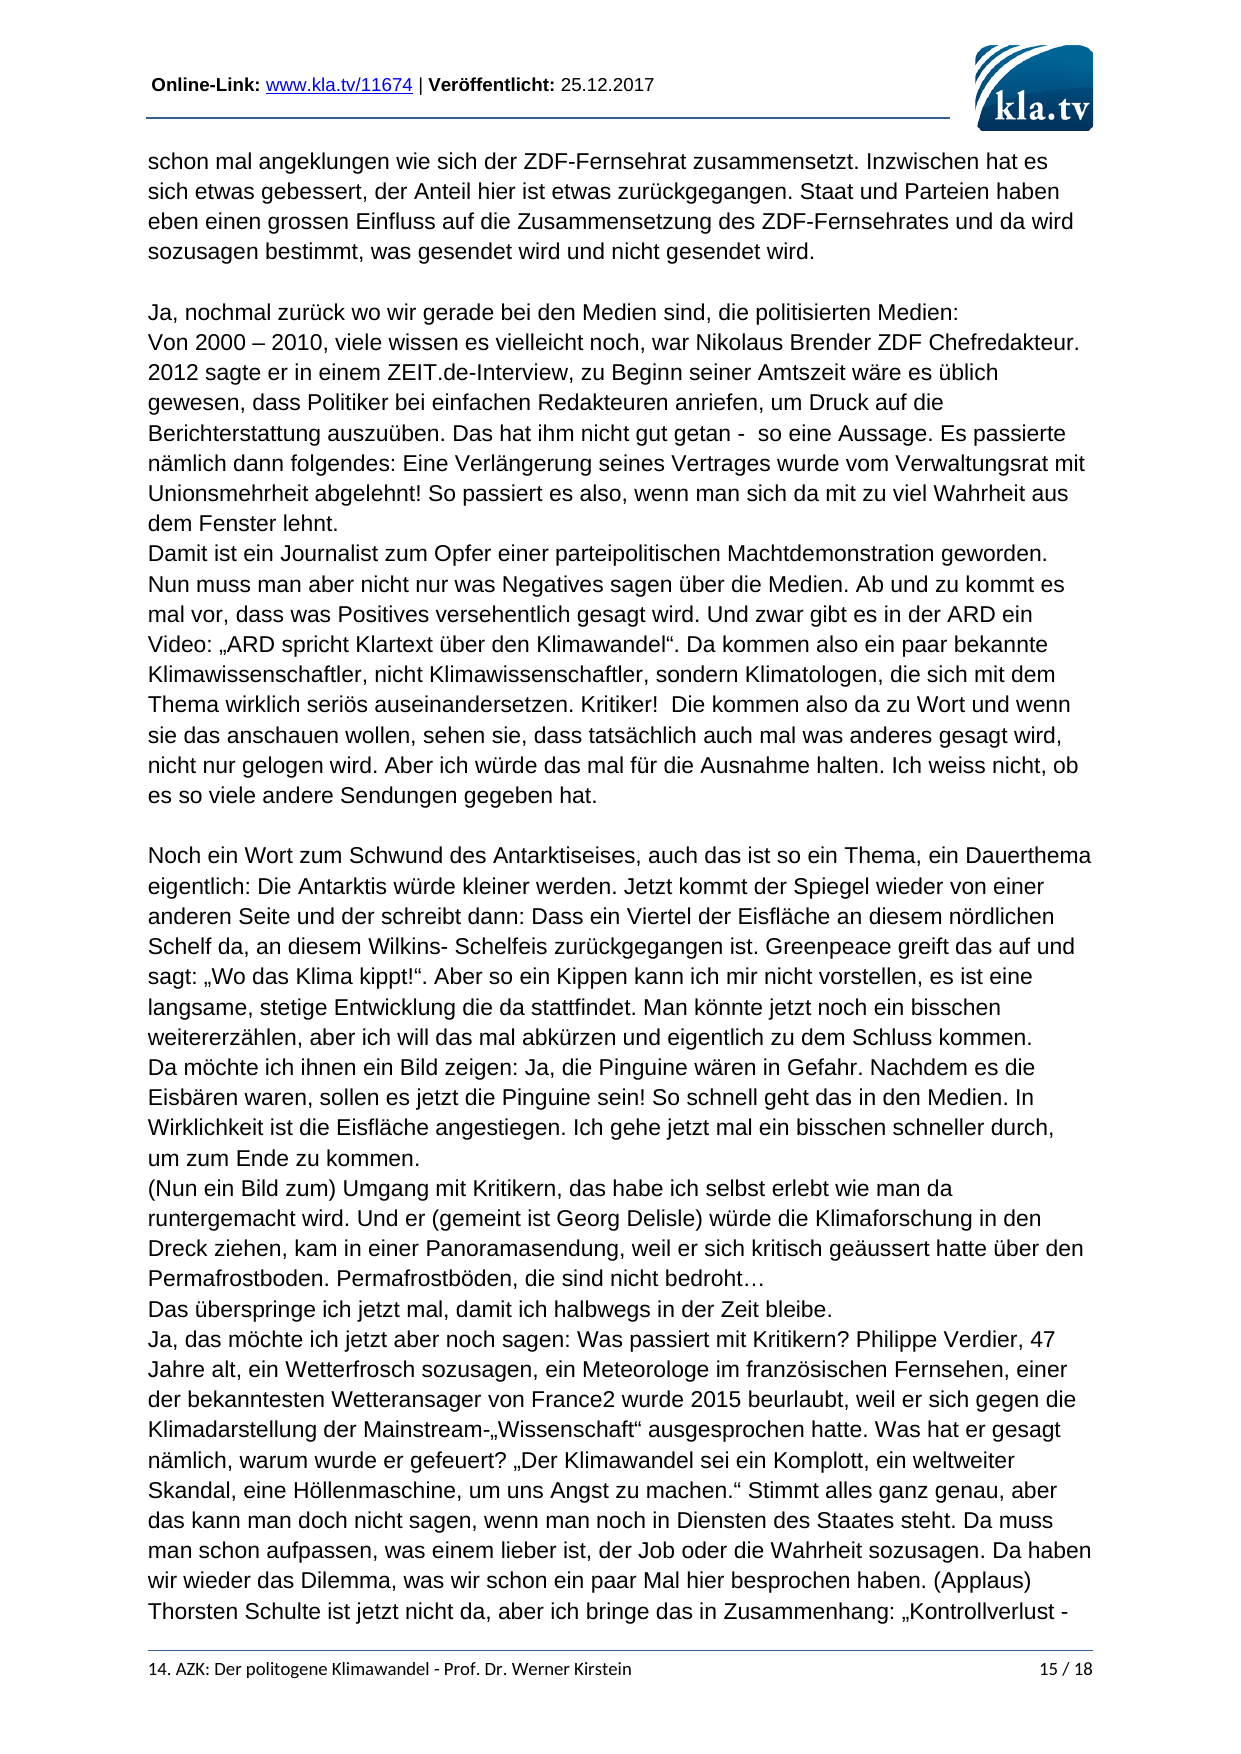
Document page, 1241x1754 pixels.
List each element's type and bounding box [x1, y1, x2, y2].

text [148, 148, 1093, 1624]
